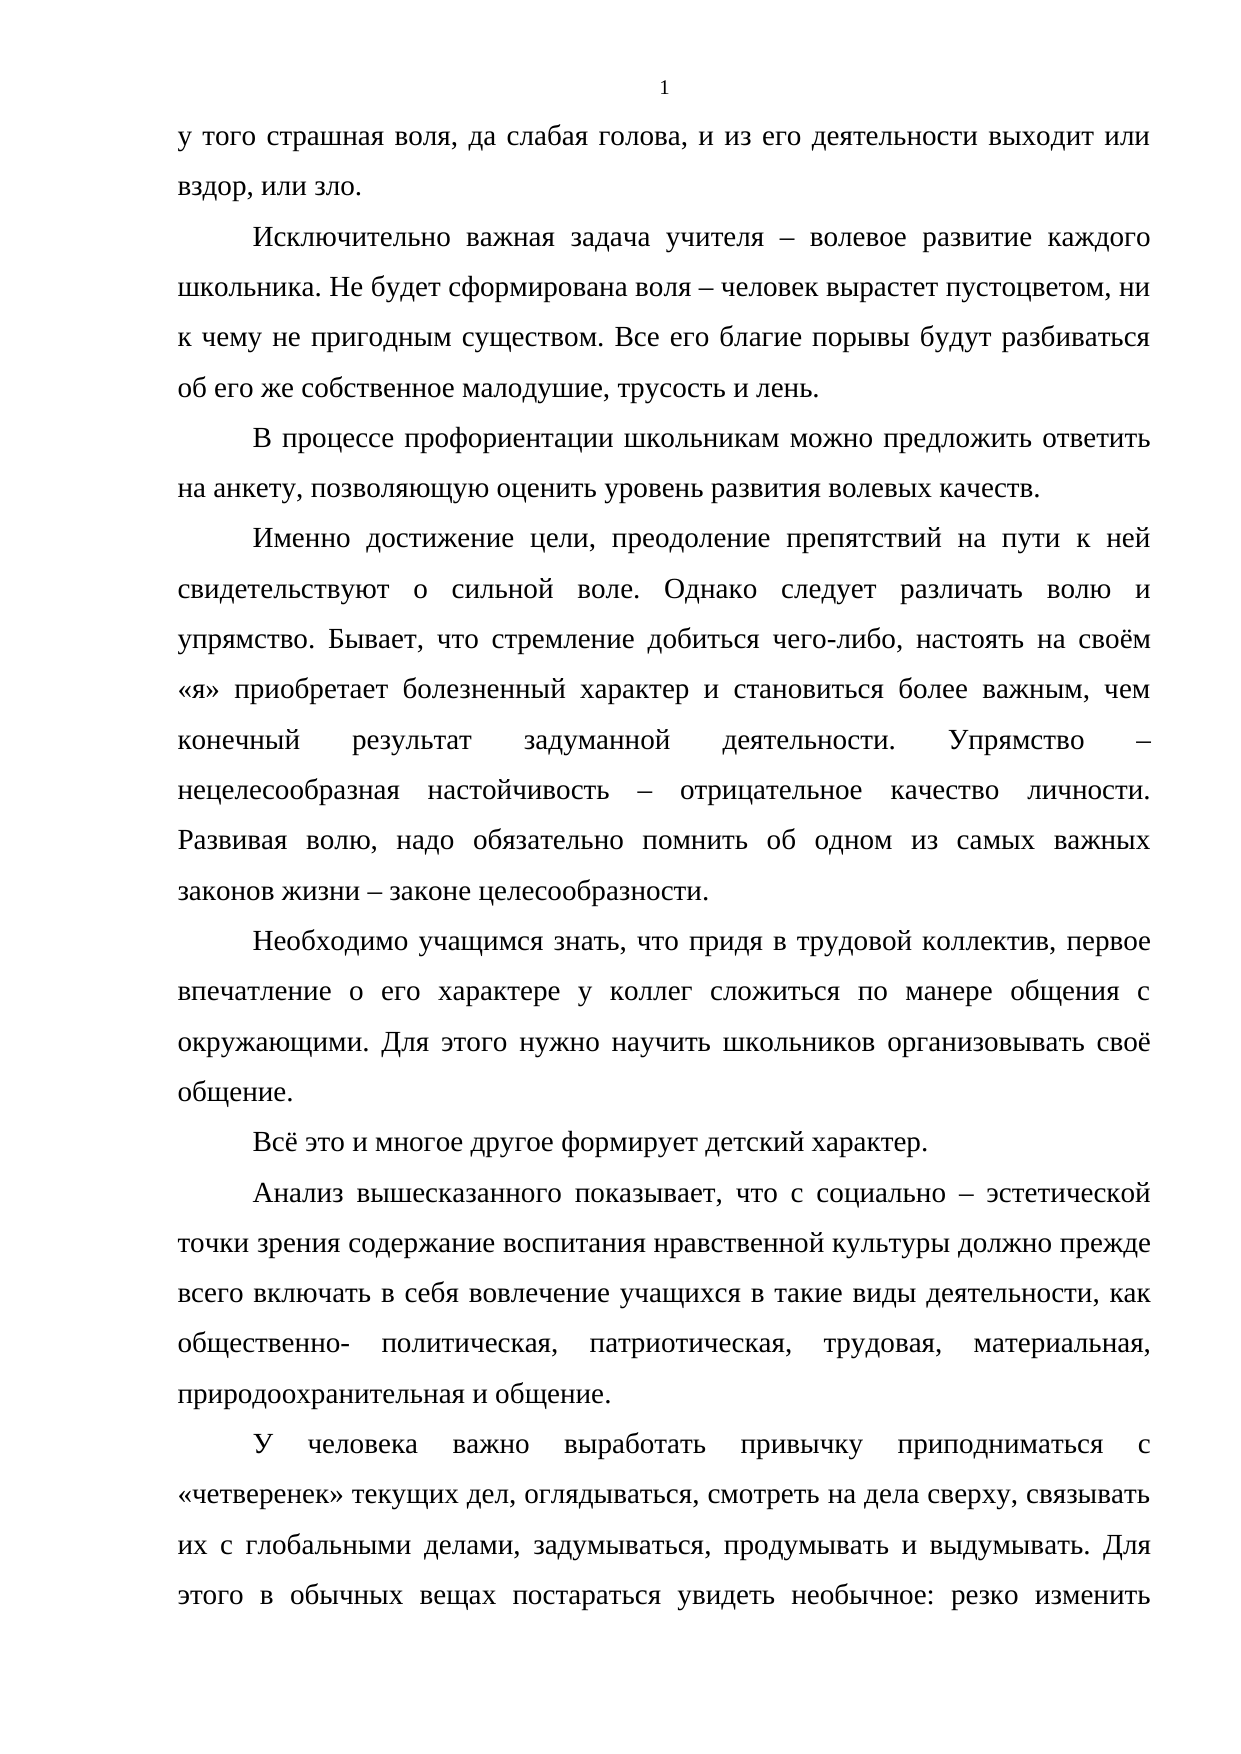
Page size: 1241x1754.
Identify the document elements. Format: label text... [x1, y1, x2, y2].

text Исключительно важная задача учителя – волевое развитие каждого школьника. Не будет сформирована воля – человек вырастет пустоцветом, ни к чему не пригодным существом. Все его благие порывы будут разбиваться об его же собственное малодушие, трусость и лень. [177, 219, 1152, 403]
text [177, 1426, 1152, 1611]
text Именно достижение цели, преодоление препятствий на пути к ней свидетельствуют о сильной воле. Однако следует различать волю и упрямство. Бывает, что стремление добиться чего-либо, настоять на своём «я» приобретает болезненный характер и становиться более важным, чем конечный результат задуманной деятельности. Упрямство – нецелесообразная настойчивость – отрицательное качество личности. Развивая волю, надо обязательно помнить об одном из самых важных законов жизни – законе целесообразности. [177, 521, 1152, 906]
text В процессе профориентации школьникам можно предложить ответить на анкету, позволяющую оценить уровень развития волевых качеств. [177, 420, 1152, 504]
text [177, 118, 1152, 202]
text Необходимо учащимся знать, что придя в трудовой коллектив, первое впечатление о его характере у коллег сложиться по манере общения с окружающими. Для этого нужно научить школьников организовывать своё общение. [177, 923, 1152, 1108]
text Анализ вышесказанного показывает, что с социально – эстетической точки зрения содержание воспитания нравственной культуры должно прежде всего включать в себя вовлечение учащихся в такие виды деятельности, как общественно- политическая, патриотическая, трудовая, материальная, природоохранительная и общение. [177, 1175, 1152, 1409]
text Всё это и многое другое формирует детский характер. [177, 1124, 1152, 1158]
